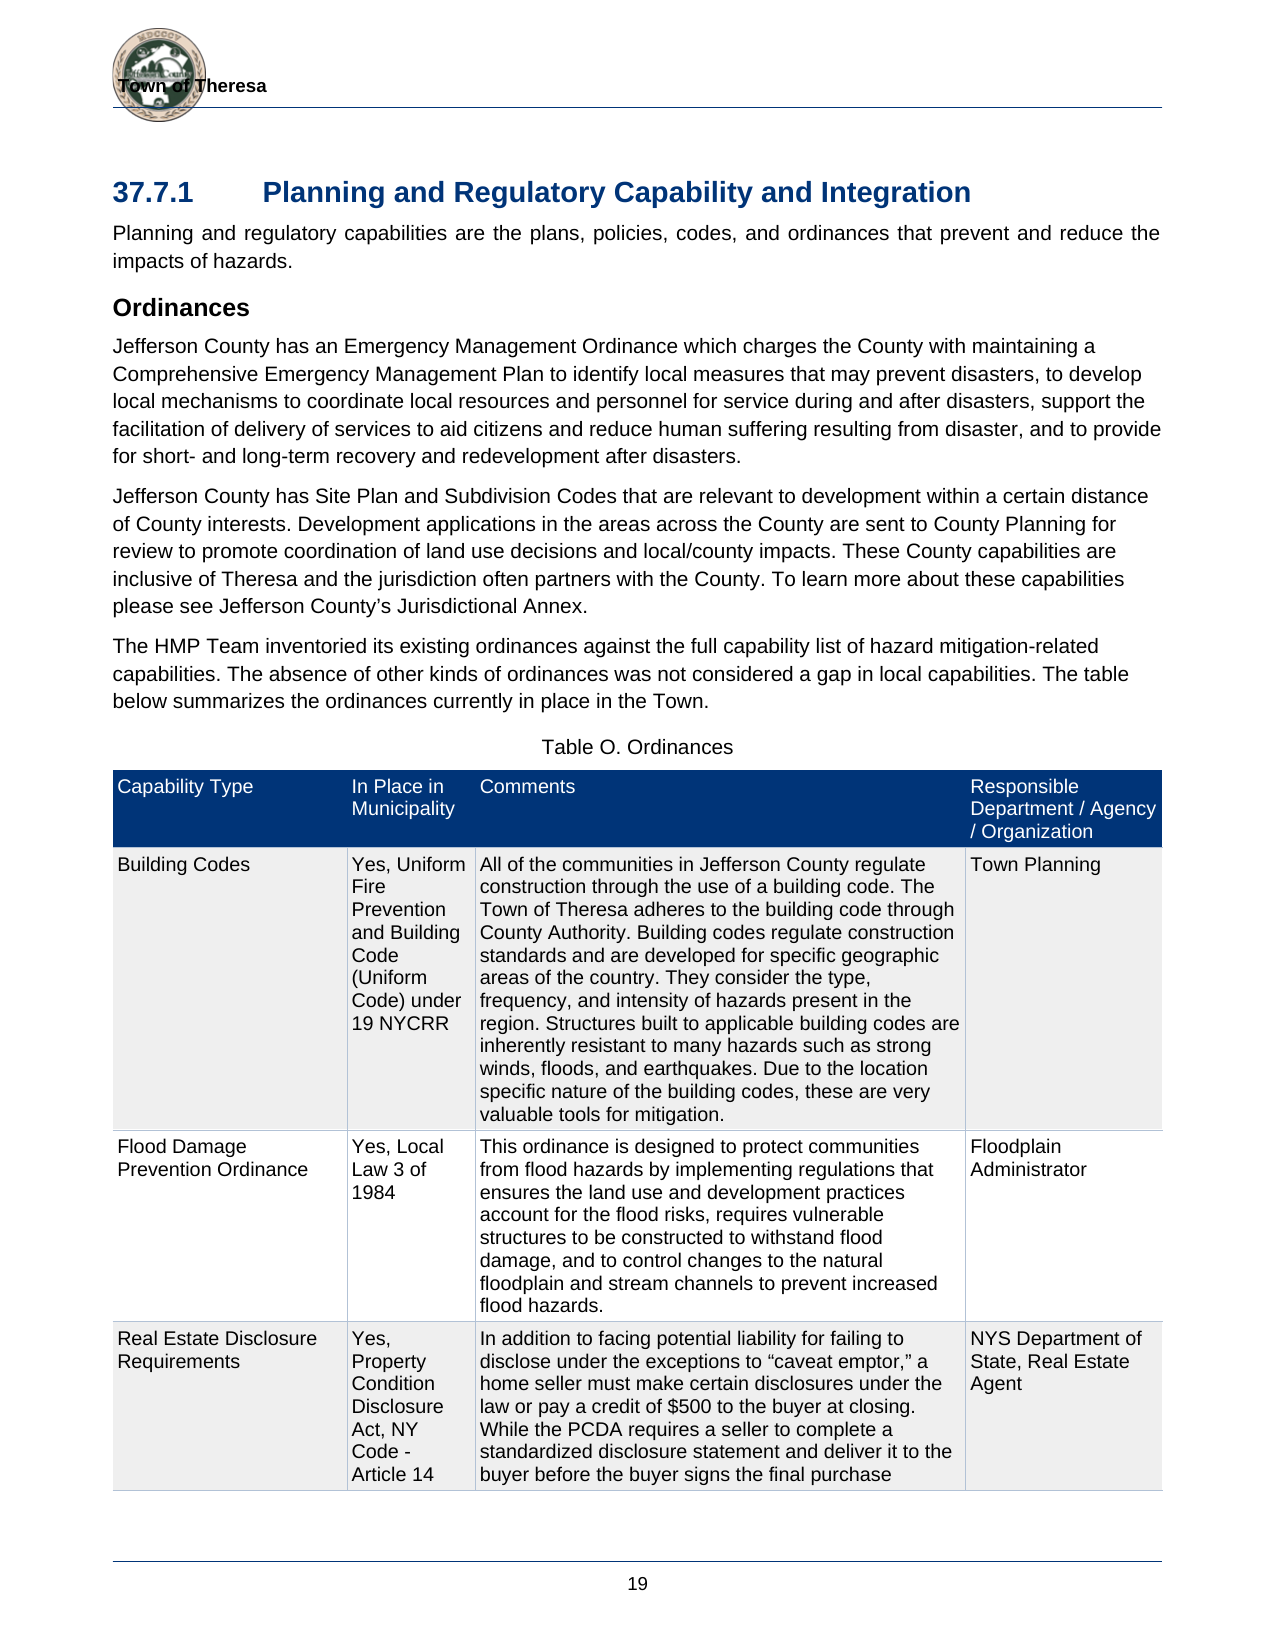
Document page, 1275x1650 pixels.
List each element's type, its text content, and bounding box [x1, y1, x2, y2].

text Planning and regulatory capabilities are the plans, policies, codes, and ordinances that prevent and reduce the impacts of hazards. [112, 221, 1162, 272]
text Jefferson County has an Emergency Management Ordinance which charges the County with maintaining a Comprehensive Emergency Management Plan to identify local measures that may prevent disasters, to develop local mechanisms to coordinate local resources and personnel for service during and after disasters, support the facilitation of delivery of services to aid citizens and reduce human suffering resulting from disaster, and to provide for short- and long-term recovery and redevelopment after disasters. [112, 334, 1162, 468]
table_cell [348, 1322, 475, 1490]
subtitle Ordinances [112, 293, 1162, 321]
table_cell Yes, Local Law 3 of 1984 [348, 1131, 475, 1321]
table_cell Floodplain Administrator [966, 1131, 1162, 1321]
subtitle Planning and Regulatory Capability and Integration [112, 175, 1162, 208]
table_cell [476, 1322, 965, 1490]
text Jefferson County has Site Plan and Subdivision Codes that are relevant to development within a certain distance of County interests. Development applications in the areas across the County are sent to County Planning for review to promote coordination of land use decisions and local/county impacts. These County capabilities are inclusive of Theresa and the jurisdiction often partners with the County. To learn more about these capabilities please see Jefferson County’s Jurisdictional Annex. [112, 484, 1162, 618]
table_cell This ordinance is designed to protect communities from flood hazards by implementing regulations that ensures the land use and development practices account for the flood risks, requires vulnerable structures to be constructed to withstand flood damage, and to control changes to the natural floodplain and stream channels to prevent increased flood hazards. [476, 1131, 965, 1321]
table_header Comments [475, 770, 966, 847]
table_cell Real Estate Disclosure Requirements [113, 1322, 347, 1490]
table_cell Building Codes [113, 848, 347, 1129]
table_cell All of the communities in Jefferson County regulate construction through the use of a building code. The Town of Theresa adheres to the building code through County Authority. Building codes regulate construction standards and are developed for specific geographic areas of the country. They consider the type, frequency, and intensity of hazards present in the region. Structures built to applicable building codes are inherently resistant to many hazards such as strong winds, floods, and earthquakes. Due to the location specific nature of the building codes, these are very valuable tools for mitigation. [476, 848, 965, 1129]
table_cell Flood Damage Prevention Ordinance [113, 1131, 347, 1321]
text Table O. Ordinances [112, 735, 1162, 759]
text The HMP Team inventoried its existing ordinances against the full capability list of hazard mitigation-related capabilities. The absence of other kinds of ordinances was not considered a gap in local capabilities. The table below summarizes the ordinances currently in place in the Town. [112, 634, 1162, 713]
picture [112, 28, 206, 122]
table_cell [966, 1322, 1162, 1490]
table_header In Place in Municipality [347, 770, 475, 847]
table_header Responsible Department / Agency / Organization [966, 770, 1162, 847]
table_cell Town Planning [966, 848, 1162, 1129]
table_header Capability Type [113, 770, 347, 847]
table_cell Yes, Uniform Fire Prevention and Building Code (Uniform Code) under 19 NYCRR [348, 848, 475, 1129]
